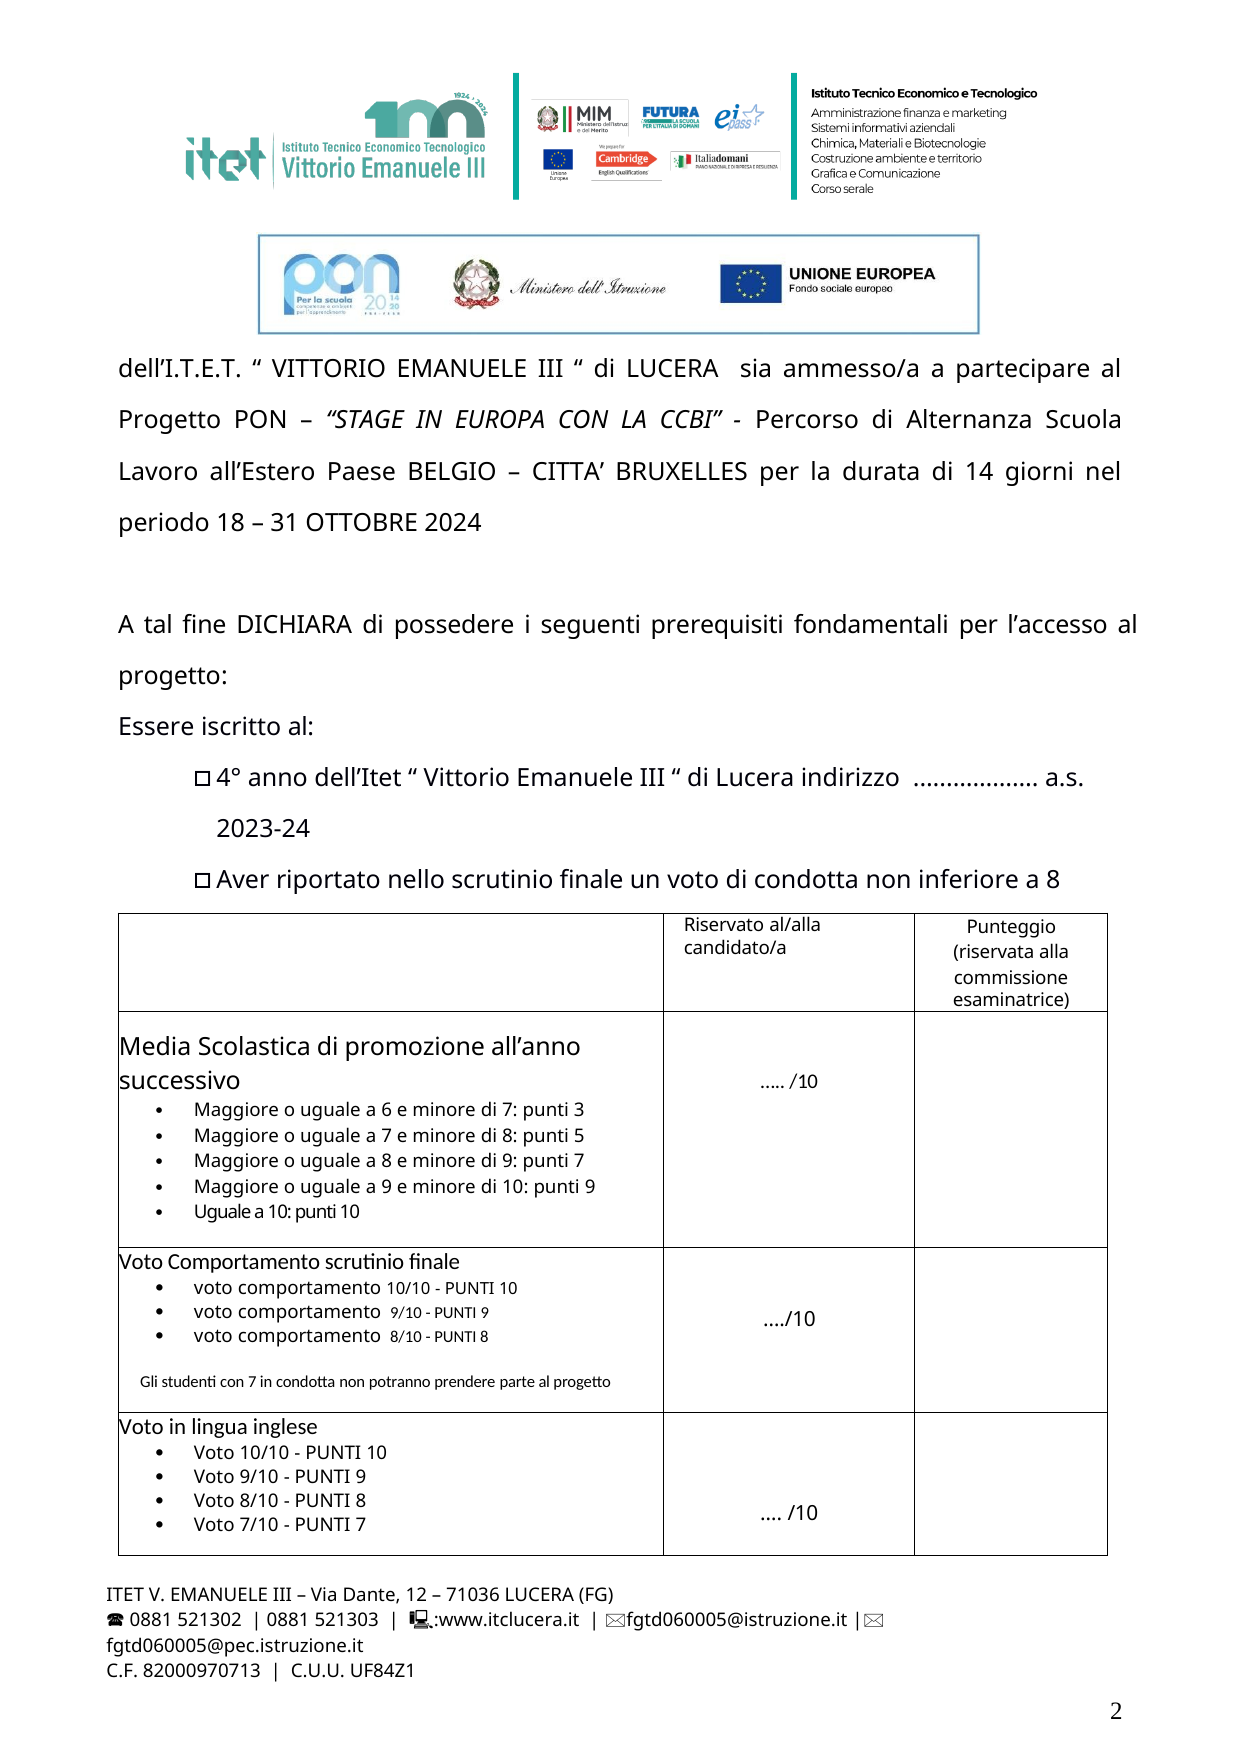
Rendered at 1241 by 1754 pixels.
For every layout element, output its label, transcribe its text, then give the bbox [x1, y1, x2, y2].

text A tal fine DICHIARA di possedere i seguenti prerequisiti fondamentali per l’accesso al progetto: [118, 606, 1138, 691]
table_cell ….. /10 [664, 1012, 914, 1247]
picture [256, 232, 982, 251]
list Aver riportato nello scrutinio finale un voto di condotta non inferiore a 8 [193, 862, 1106, 896]
table_cell [915, 1248, 1107, 1412]
table_cell …. /10 [664, 1413, 914, 1555]
list 4° anno dell’Itet “ Vittorio Emanuele III “ di Lucera indirizzo .…..…………. a.s. 2023-24 [193, 759, 1138, 844]
table_cell Media Scolastica di promozione all’anno successivo Maggiore o uguale a 6 e minore di 7: punti 3 Maggiore o uguale a 7 e minore di 8: punti 5 Maggiore o uguale a 8 e minore di 9: punti 7 Maggiore o uguale a 9 e minore di 10: punti 9 Uguale a 10: punti 10 [119, 1012, 663, 1247]
table_cell [915, 1413, 1107, 1555]
text dell’I.T.E.T. “ VITTORIO EMANUELE III “ di LUCERA sia ammesso/a a partecipare al Progetto PON – “STAGE IN EUROPA CON LA CCBI” - Percorso di Alternanza Scuola Lavoro all’Estero Paese BELGIO – CITTA’ BRUXELLES per la durata di 14 giorni nel periodo 18 – 31 OTTOBRE 2024 [118, 251, 1123, 538]
table_header Riservato al/alla candidato/a [664, 914, 914, 1011]
table_cell [915, 1012, 1107, 1247]
text Essere iscritto al: [118, 708, 1138, 742]
table_header [119, 914, 663, 1011]
table_header Punteggio (riservata alla commissione esaminatrice) [915, 914, 1107, 1011]
picture [162, 62, 1082, 221]
table_cell …./10 [664, 1248, 914, 1412]
table_cell Voto Comportamento scrutinio finale voto comportamento 10/10 - PUNTI 10 voto comportamento 9/10 - PUNTI 9 voto comportamento 8/10 - PUNTI 8 Gli studenti con 7 in condotta non potranno prendere parte al progetto [119, 1248, 663, 1412]
